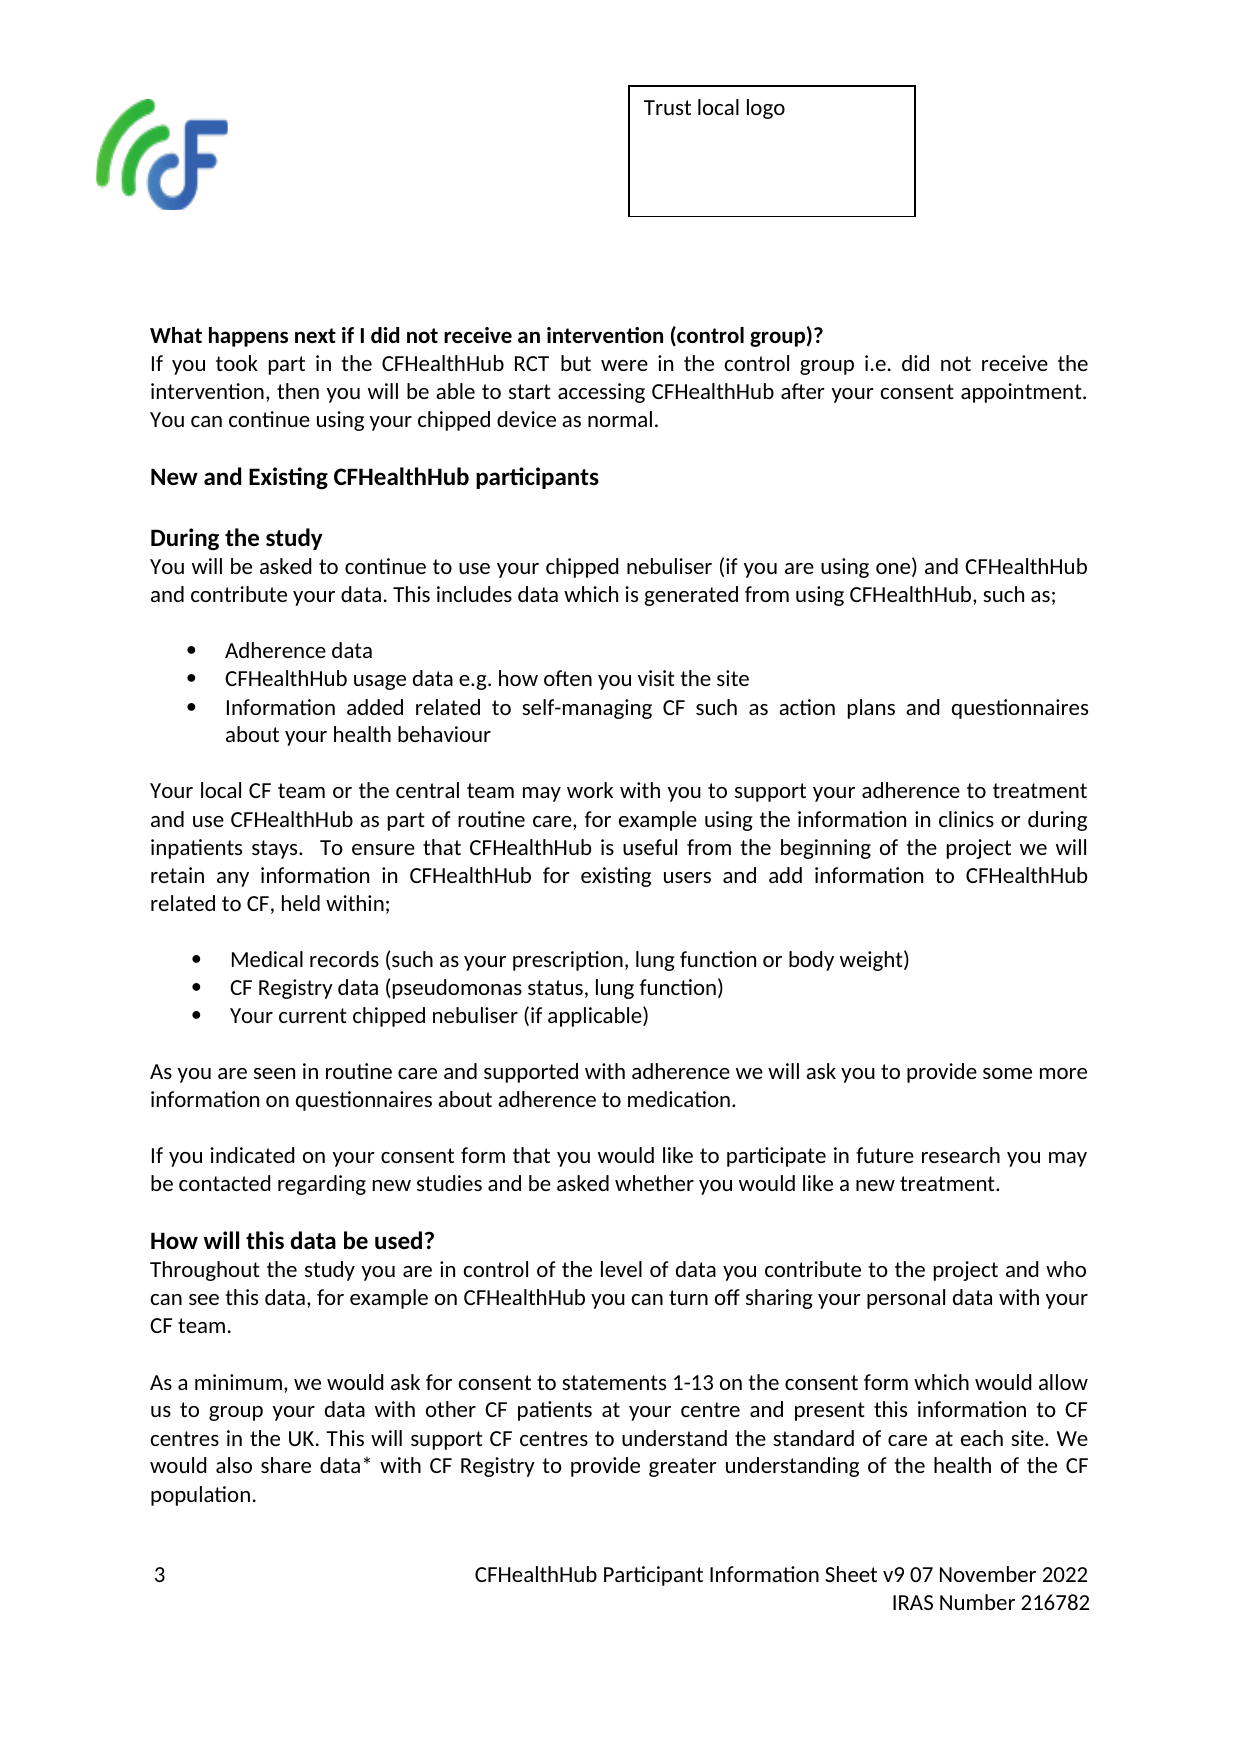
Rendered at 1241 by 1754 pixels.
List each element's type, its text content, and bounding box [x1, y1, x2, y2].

text Your local CF team or the central team may work with you to support your adherence to treatment and use CFHealthHub as part of routine care, for example using the information in clinics or during inpatients stays. To ensure that CFHealthHub is useful from the beginning of the project we will retain any information in CFHealthHub for existing users and add information to CFHealthHub related to CF, held within; [150, 777, 1090, 917]
list CFHealthHub usage data e.g. how often you visit the site [187, 664, 1090, 693]
list CF Registry data (pseudomonas status, lung function) [192, 973, 1090, 1001]
text How will this data be used? [150, 1225, 1090, 1256]
text If you indicated on your consent form that you would like to participate in future research you may be contacted regarding new studies and be asked whether you would like a new treatment. [150, 1141, 1090, 1197]
text What happens next if I did not receive an intervention (control group)? [150, 321, 1090, 349]
list Your current chipped nebuliser (if applicable) [192, 1001, 1090, 1029]
text As a minimum, we would ask for consent to statements 1-13 on the consent form which would allow us to group your data with other CF patients at your centre and present this information to CF centres in the UK. This will support CF centres to understand the standard of care at each site. We would also share data* with CF Registry to provide greater understanding of the health of the CF population. [150, 1368, 1090, 1508]
list Adherence data [187, 637, 1090, 664]
text As you are seen in routine care and supported with adherence we will ask you to provide some more information on questionnaires about adherence to medication. [150, 1057, 1090, 1113]
list Information added related to self-managing CF such as action plans and questionnaires about your health behaviour [187, 693, 1090, 749]
text You will be asked to continue to use your chipped nebuliser (if you are using one) and CFHealthHub and contribute your data. This includes data which is generated from using CFHealthHub, such as; [150, 552, 1090, 608]
text If you took part in the CFHealthHub RCT but were in the control group i.e. did not receive the intervention, then you will be able to start accessing CFHealthHub after your consent appointment. You can continue using your chipped device as normal. [150, 349, 1090, 433]
list Medical records (such as your prescription, lung function or body weight) [192, 945, 1090, 973]
text During the study [150, 522, 1090, 552]
text Throughout the study you are in control of the level of data you contribute to the project and who can see this data, for example on CFHealthHub you can turn off sharing your personal data with your CF team. [150, 1256, 1090, 1339]
text New and Existing CFHealthHub participants [150, 461, 1090, 491]
